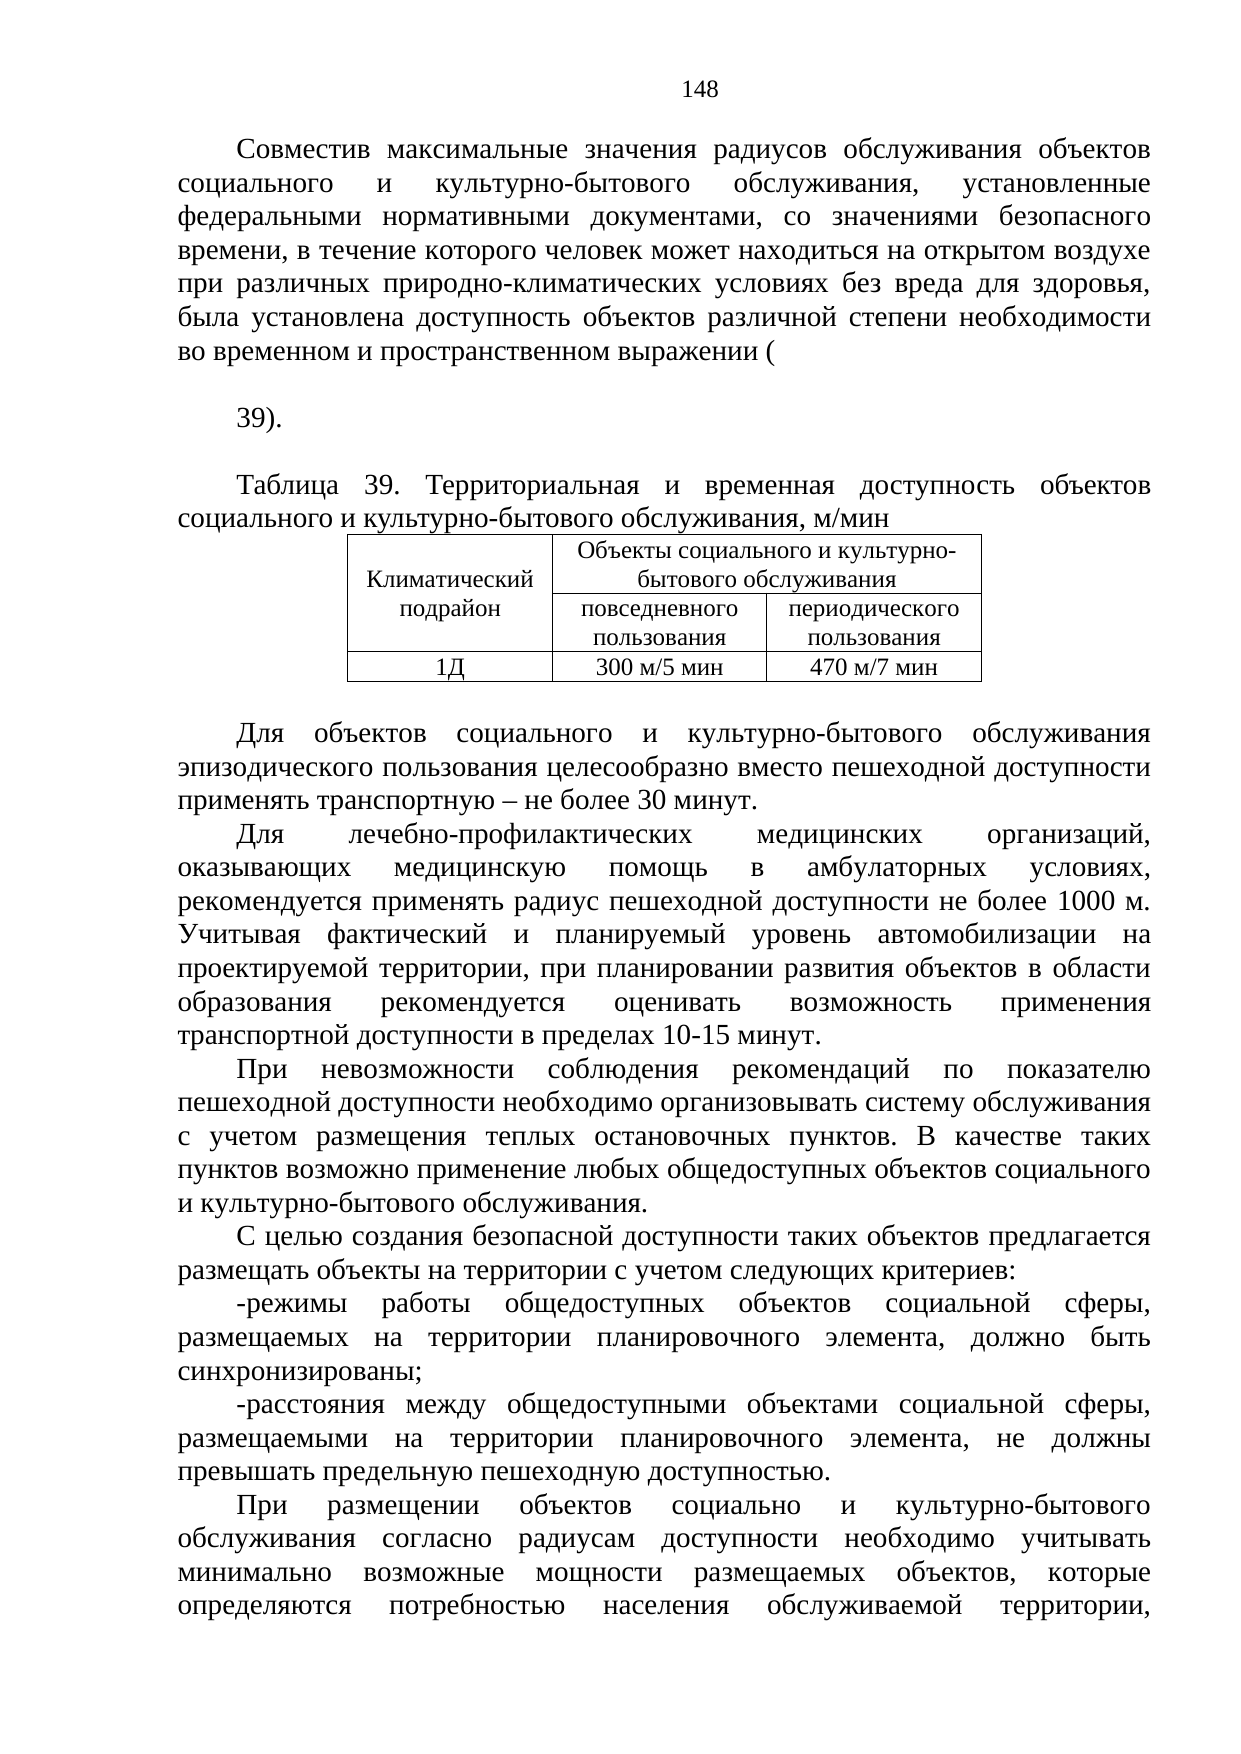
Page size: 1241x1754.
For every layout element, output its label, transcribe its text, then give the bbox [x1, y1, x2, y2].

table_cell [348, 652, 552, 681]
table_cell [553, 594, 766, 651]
text Для объектов социального и культурно-бытового обслуживания эпизодического пользования целесообразно вместо пешеходной доступности применять транспортную – не более 30 минут. [177, 715, 1152, 816]
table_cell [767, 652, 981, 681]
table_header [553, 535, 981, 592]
text Таблица 39). [177, 400, 1152, 433]
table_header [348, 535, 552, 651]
text Совместив максимальные значения радиусов обслуживания объектов социального и культурно-бытового обслуживания, установленные федеральными нормативными документами, со значениями безопасного времени, в течение которого человек может находиться на открытом воздухе при различных природно-климатических условиях без вреда для здоровья, была установлена доступность объектов различной степени необходимости во временном и пространственном выражении ( [177, 131, 1152, 366]
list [177, 1487, 1152, 1621]
text Для лечебно-профилактических медицинских организаций, оказывающих медицинскую помощь в амбулаторных условиях, рекомендуется применять радиус пешеходной доступности не более 1000 м. Учитывая фактический и планируемый уровень автомобилизации на проектируемой территории, при планировании развития объектов в области образования рекомендуется оценивать возможность применения транспортной доступности в пределах 10-15 минут. [177, 816, 1152, 1051]
list -расстояния между общедоступными объектами социальной сферы, размещаемыми на территории планировочного элемента, не должны превышать предельную пешеходную доступностью. [177, 1386, 1152, 1487]
text Таблица 39. Территориальная и временная доступность объектов социального и культурно-бытового обслуживания, м/мин [177, 467, 1152, 534]
text При невозможности соблюдения рекомендаций по показателю пешеходной доступности необходимо организовывать систему обслуживания с учетом размещения теплых остановочных пунктов. В качестве таких пунктов возможно применение любых общедоступных объектов социального и культурно-бытового обслуживания. [177, 1051, 1152, 1218]
list -режимы работы общедоступных объектов социальной сферы, размещаемых на территории планировочного элемента, должно быть синхронизированы; [177, 1286, 1152, 1386]
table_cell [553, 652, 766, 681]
text С целью создания безопасной доступности таких объектов предлагается размещать объекты на территории с учетом следующих критериев: [177, 1218, 1152, 1286]
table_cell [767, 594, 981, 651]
